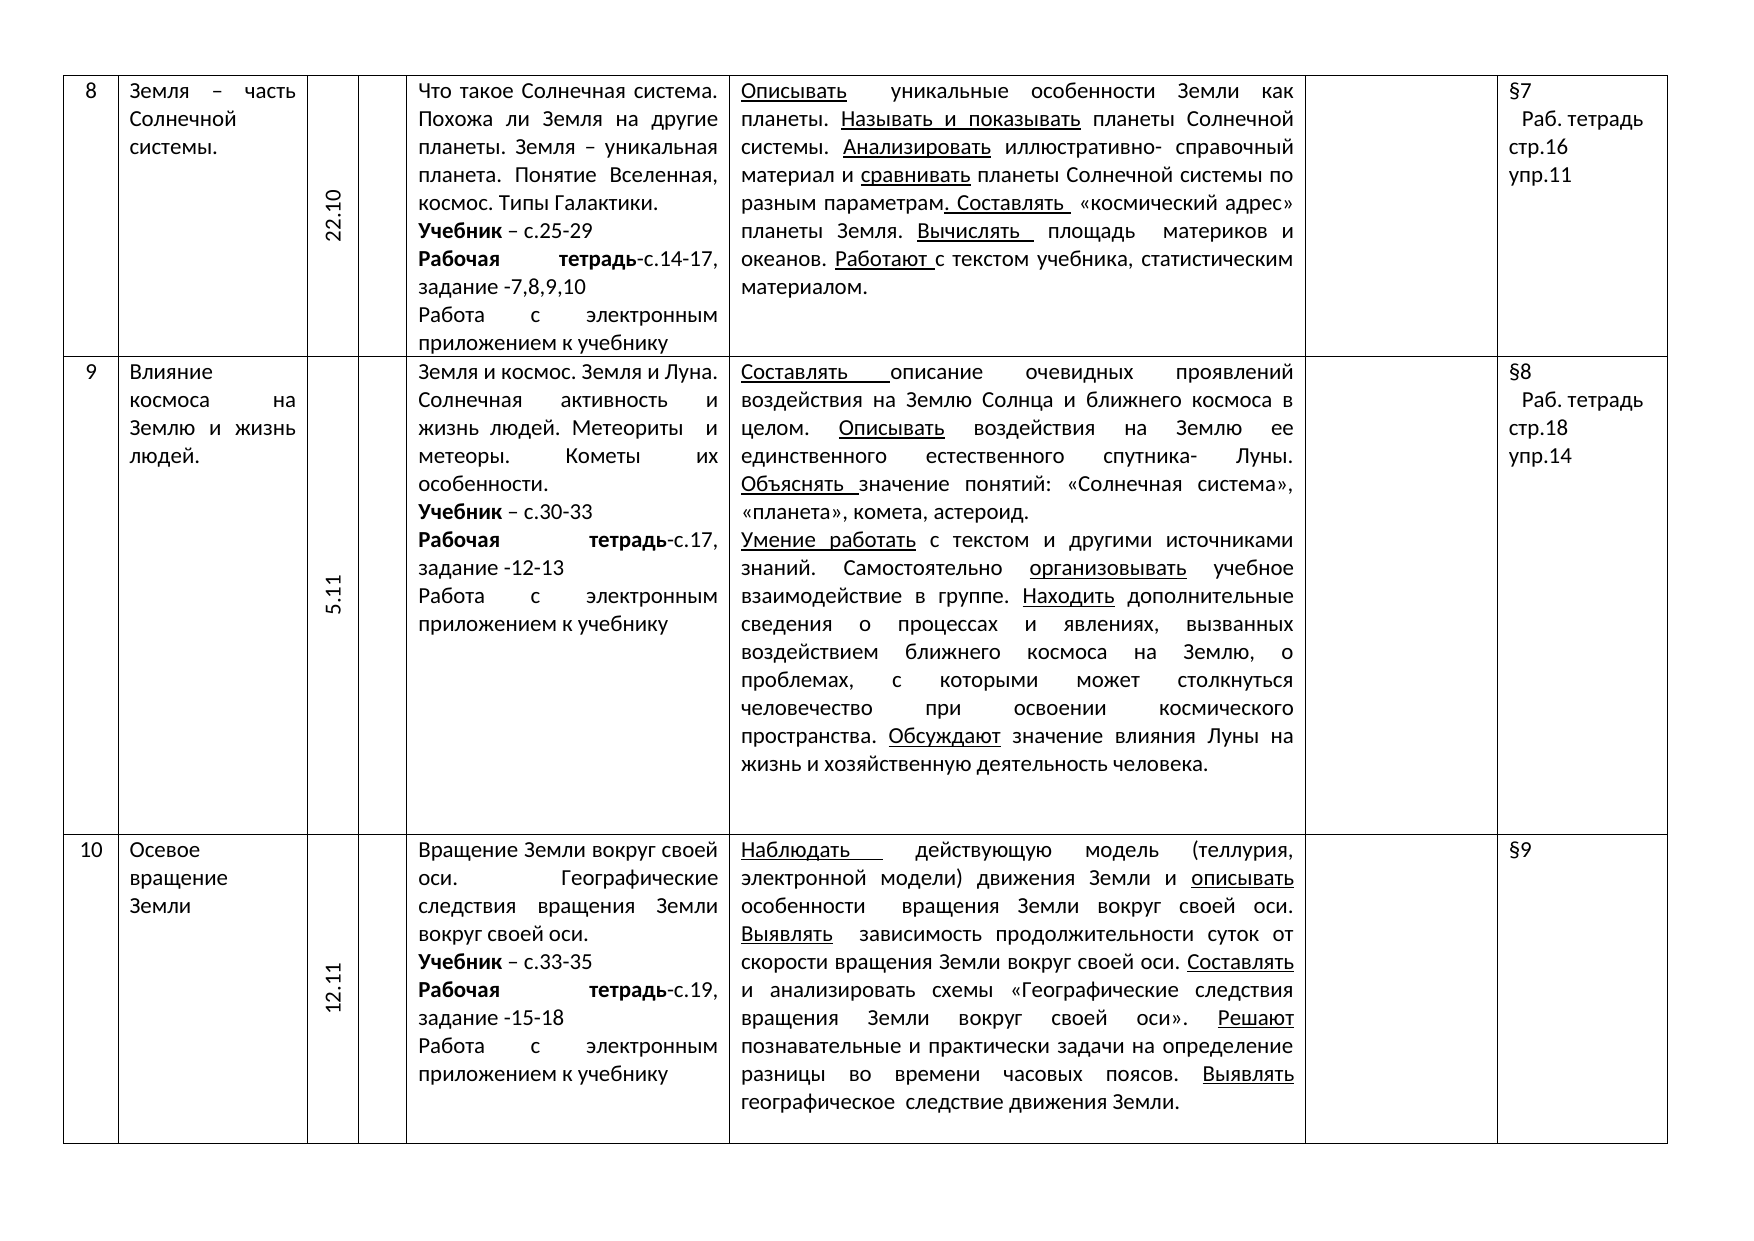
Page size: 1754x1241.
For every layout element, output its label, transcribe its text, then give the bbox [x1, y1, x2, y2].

table_cell 9 [64, 357, 118, 834]
table_cell [359, 357, 406, 834]
table_cell Описывать уникальные особенности Земли как планеты. Называть и показывать планеты Солнечной системы. Анализировать иллюстративно- справочный материал и сравнивать планеты Солнечной системы по разным параметрам. Составлять «космический адрес» планеты Земля. Вычислять площадь материков и океанов. Работают с текстом учебника, статистическим материалом. [730, 76, 1305, 356]
table_cell Вращение Земли вокруг своей оси. Географические следствия вращения Земли вокруг своей оси. Учебник – с.33-35 Рабочая тетрадь-с.19, задание -15-18 Работа с электронным приложением к учебнику [407, 835, 729, 1143]
table_cell Составлять описание очевидных проявлений воздействия на Землю Солнца и ближнего космоса в целом. Описывать воздействия на Землю ее единственного естественного спутника- Луны. Объяснять значение понятий: «Солнечная система», «планета», комета, астероид. Умение работать с текстом и другими источниками знаний. Самостоятельно организовывать учебное взаимодействие в группе. Находить дополнительные сведения о процессах и явлениях, вызванных воздействием ближнего космоса на Землю, о проблемах, с которыми может столкнуться человечество при освоении космического пространства. Обсуждают значение влияния Луны на жизнь и хозяйственную деятельность человека. [730, 357, 1305, 834]
table_cell Осевое вращение Земли [119, 835, 307, 1143]
table_cell §8 Раб. тетрадь стр.18 упр.14 [1498, 357, 1667, 834]
table_cell Наблюдать действующую модель (теллурия, электронной модели) движения Земли и описывать особенности вращения Земли вокруг своей оси. Выявлять зависимость продолжительности суток от скорости вращения Земли вокруг своей оси. Составлять и анализировать схемы «Географические следствия вращения Земли вокруг своей оси». Решают познавательные и практически задачи на определение разницы во времени часовых поясов. Выявлять географическое следствие движения Земли. [730, 835, 1305, 1143]
table_cell Влияние космоса на Землю и жизнь людей. [119, 357, 307, 834]
table_cell [1306, 76, 1497, 356]
table_cell 10 [64, 835, 118, 1143]
table_cell Земля – часть Солнечной системы. [119, 76, 307, 356]
table_cell §7 Раб. тетрадь стр.16 упр.11 [1498, 76, 1667, 356]
table_cell 22.10 [308, 76, 358, 356]
table_cell [1306, 357, 1497, 834]
table_cell 12.11 [308, 835, 358, 1143]
table_cell §9 [1498, 835, 1667, 1143]
table_cell 8 [64, 76, 118, 356]
table_cell Что такое Солнечная система. Похожа ли Земля на другие планеты. Земля – уникальная планета. Понятие Вселенная, космос. Типы Галактики. Учебник – с.25-29 Рабочая тетрадь-с.14-17, задание -7,8,9,10 Работа с электронным приложением к учебнику [407, 76, 729, 356]
table_cell [359, 76, 406, 356]
table_cell 5.11 [308, 357, 358, 834]
table_cell [1306, 835, 1497, 1143]
table_cell [359, 835, 406, 1143]
table_cell Земля и космос. Земля и Луна. Солнечная активность и жизнь людей. Метеориты и метеоры. Кометы их особенности. Учебник – с.30-33 Рабочая тетрадь-с.17, задание -12-13 Работа с электронным приложением к учебнику [407, 357, 729, 834]
